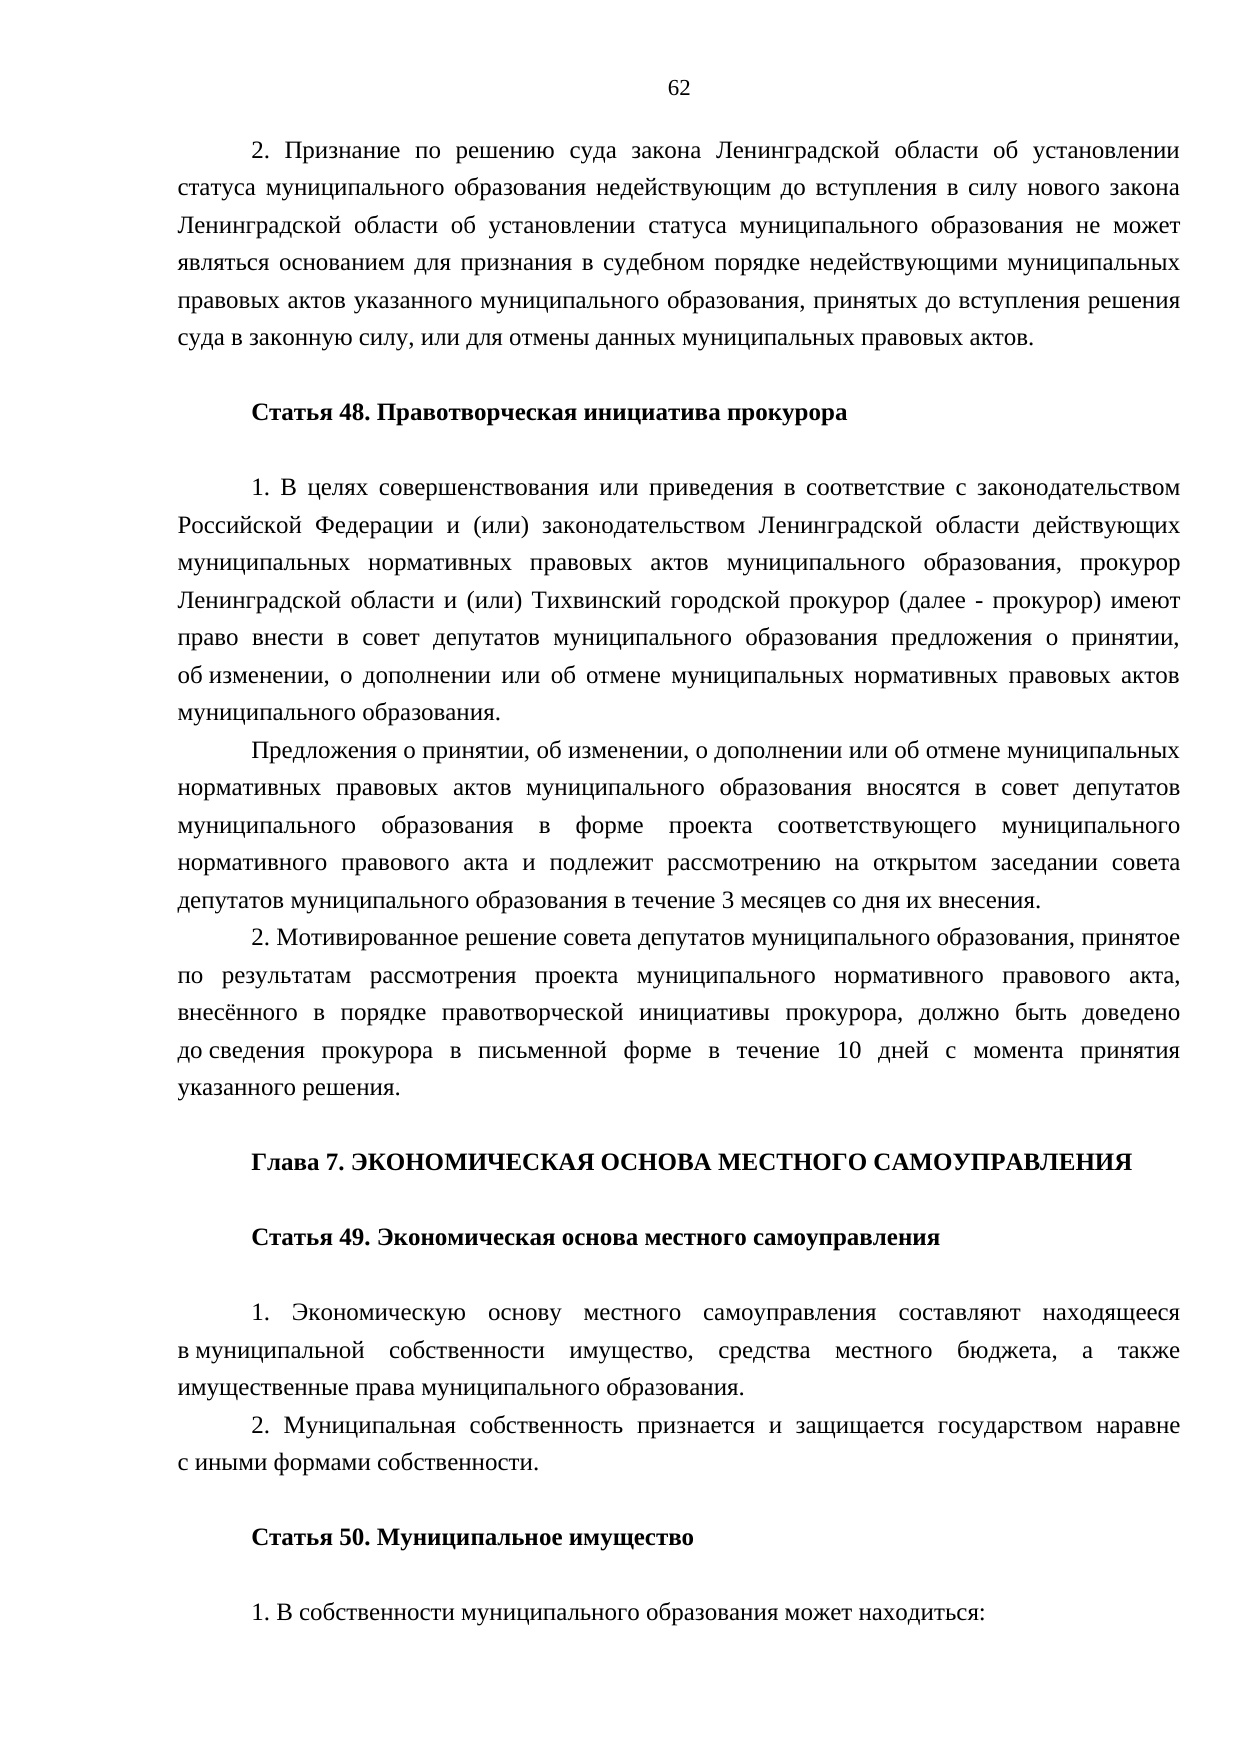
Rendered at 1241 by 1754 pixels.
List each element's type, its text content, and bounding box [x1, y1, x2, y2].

text 2. Муниципальная собственность признается и защищается государством наравне с иными формами собственности. [177, 1403, 1181, 1478]
text Статья 48. Правотворческая инициатива прокурора [177, 391, 1181, 428]
text 1. В собственности муниципального образования может находиться: [177, 1591, 1181, 1628]
text Глава 7. ЭКОНОМИЧЕСКАЯ ОСНОВА МЕСТНОГО САМОУПРАВЛЕНИЯ [177, 1141, 1181, 1178]
text 1. Экономическую основу местного самоуправления составляют находящееся в муниципальной собственности имущество, средства местного бюджета, а также имущественные права муниципального образования. [177, 1291, 1181, 1403]
text 2. Мотивированное решение совета депутатов муниципального образования, принятое по результатам рассмотрения проекта муниципального нормативного правового акта, внесённого в порядке правотворческой инициативы прокурора, должно быть доведено до сведения прокурора в письменной форме в течение 10 дней с момента принятия указанного решения. [177, 916, 1181, 1103]
text Статья 49. Экономическая основа местного самоуправления [177, 1216, 1181, 1253]
text 1. В целях совершенствования или приведения в соответствие с законодательством Российской Федерации и (или) законодательством Ленинградской области действующих муниципальных нормативных правовых актов муниципального образования, прокурор Ленинградской области и (или) Тихвинский городской прокурор (далее - прокурор) имеют право внести в совет депутатов муниципального образования предложения о принятии, об изменении, о дополнении или об отмене муниципальных нормативных правовых актов муниципального образования. [177, 466, 1181, 728]
text Статья 50. Муниципальное имущество [177, 1516, 1181, 1553]
text Предложения о принятии, об изменении, о дополнении или об отмене муниципальных нормативных правовых актов муниципального образования вносятся в совет депутатов муниципального образования в форме проекта соответствующего муниципального нормативного правового акта и подлежит рассмотрению на открытом заседании совета депутатов муниципального образования в течение 3 месяцев со дня их внесения. [177, 728, 1181, 916]
text 2. Признание по решению суда закона Ленинградской области об установлении статуса муниципального образования недействующим до вступления в силу нового закона Ленинградской области об установлении статуса муниципального образования не может являться основанием для признания в судебном порядке недействующими муниципальных правовых актов указанного муниципального образования, принятых до вступления решения суда в законную силу, или для отмены данных муниципальных правовых актов. [177, 128, 1181, 353]
